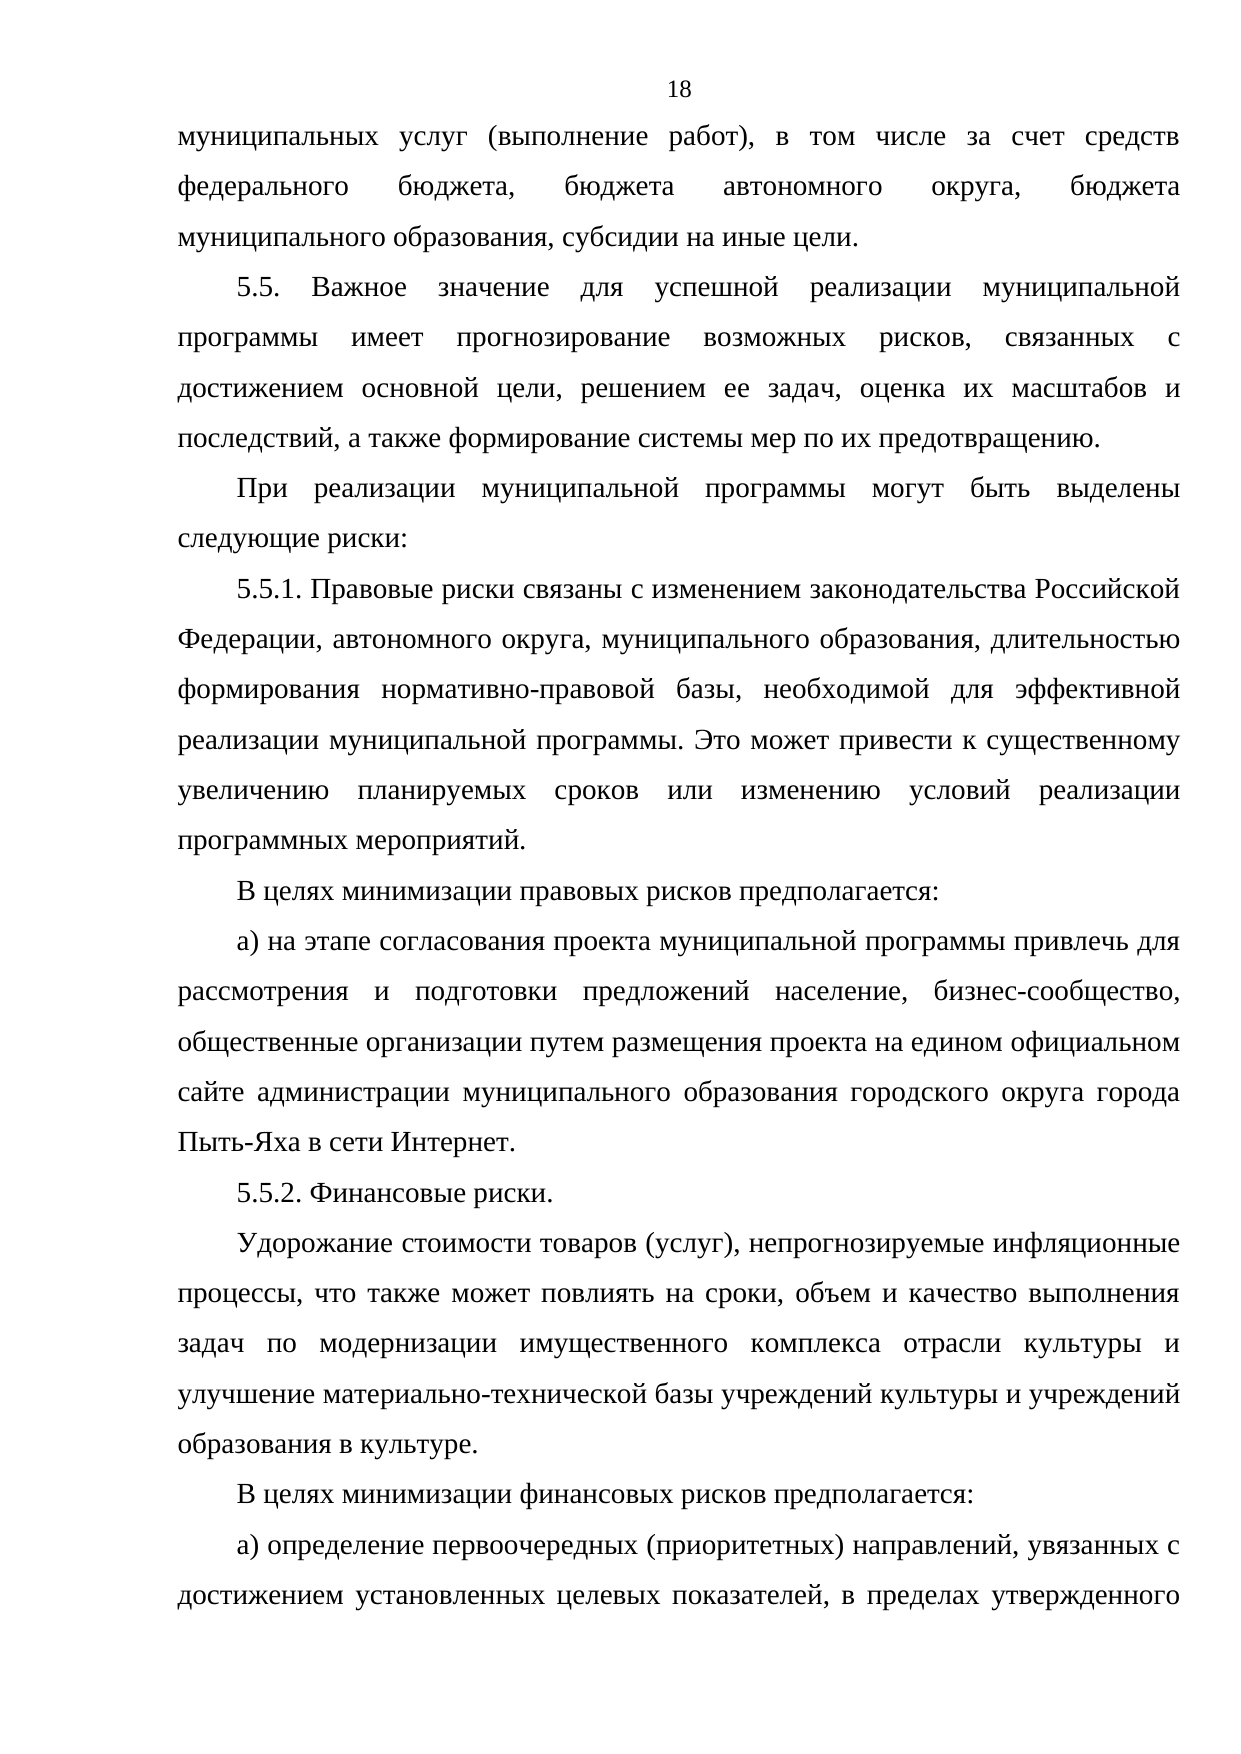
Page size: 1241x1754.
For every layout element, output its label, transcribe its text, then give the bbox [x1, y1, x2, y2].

text При реализации муниципальной программы могут быть выделены следующие риски: [177, 470, 1181, 554]
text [177, 1527, 1181, 1611]
text 5.5.1. Правовые риски связаны с изменением законодательства Российской Федерации, автономного округа, муниципального образования, длительностью формирования нормативно-правовой базы, необходимой для эффективной реализации муниципальной программы. Это может привести к существенному увеличению планируемых сроков или изменению условий реализации программных мероприятий. [177, 571, 1181, 856]
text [177, 118, 1181, 252]
text Удорожание стоимости товаров (услуг), непрогнозируемые инфляционные процессы, что также может повлиять на сроки, объем и качество выполнения задач по модернизации имущественного комплекса отрасли культуры и улучшение материально-технической базы учреждений культуры и учреждений образования в культуре. [177, 1225, 1181, 1460]
text а) на этапе согласования проекта муниципальной программы привлечь для рассмотрения и подготовки предложений население, бизнес-сообщество, общественные организации путем размещения проекта на едином официальном сайте администрации муниципального образования городского округа города Пыть-Яха в сети Интернет. [177, 923, 1181, 1158]
text В целях минимизации правовых рисков предполагается: [177, 873, 1181, 906]
text В целях минимизации финансовых рисков предполагается: [177, 1477, 1181, 1510]
text 5.5.2. Финансовые риски. [177, 1175, 1181, 1208]
text 5.5. Важное значение для успешной реализации муниципальной программы имеет прогнозирование возможных рисков, связанных с достижением основной цели, решением ее задач, оценка их масштабов и последствий, а также формирование системы мер по их предотвращению. [177, 269, 1181, 453]
